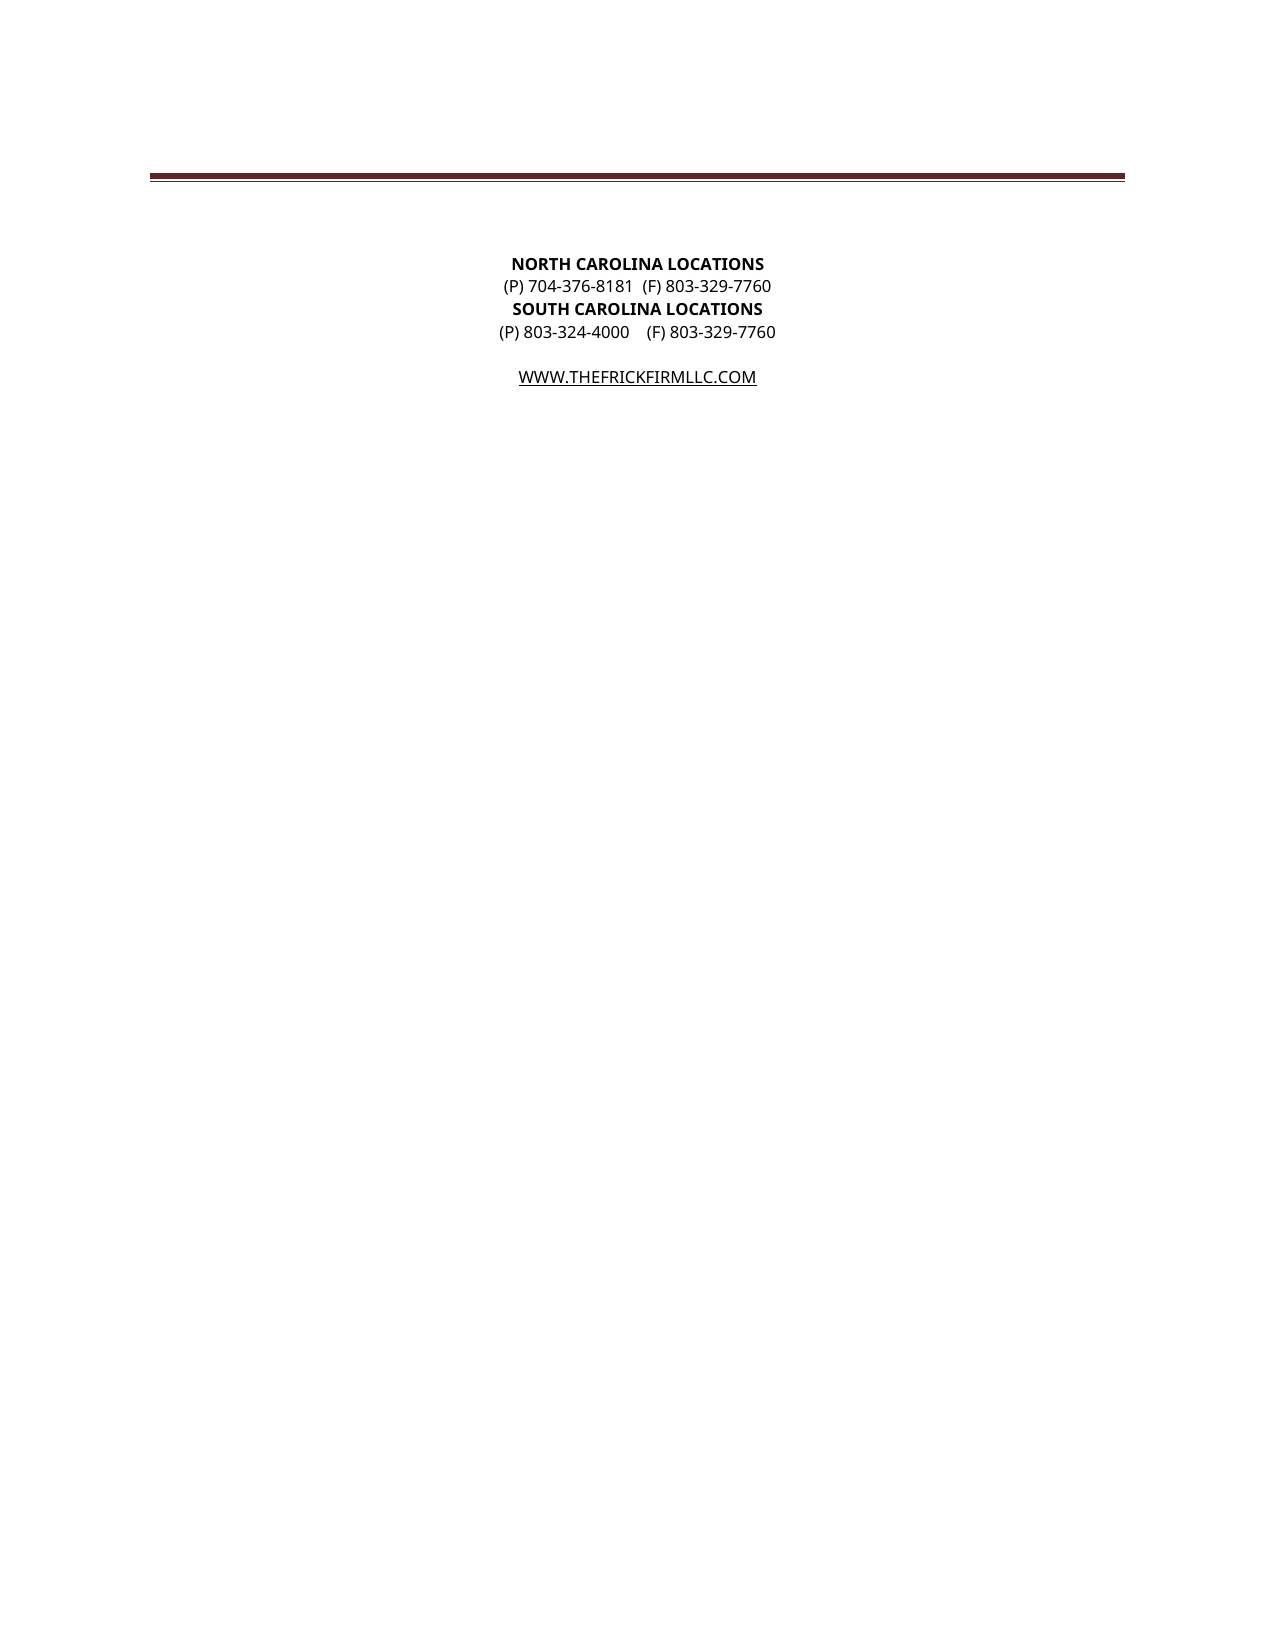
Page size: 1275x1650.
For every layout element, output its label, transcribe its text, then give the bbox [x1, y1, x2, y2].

text (P) 803-324-4000 (F) 803-329-7760 [150, 320, 1125, 343]
text (P) 704-376-8181 (F) 803-329-7760 [150, 275, 1125, 298]
text WWW.THEFRICKFIRMLLC.COM [150, 366, 1125, 388]
text SOUTH CAROLINA LOCATIONS [150, 298, 1125, 320]
text NORTH CAROLINA LOCATIONS [150, 252, 1125, 275]
